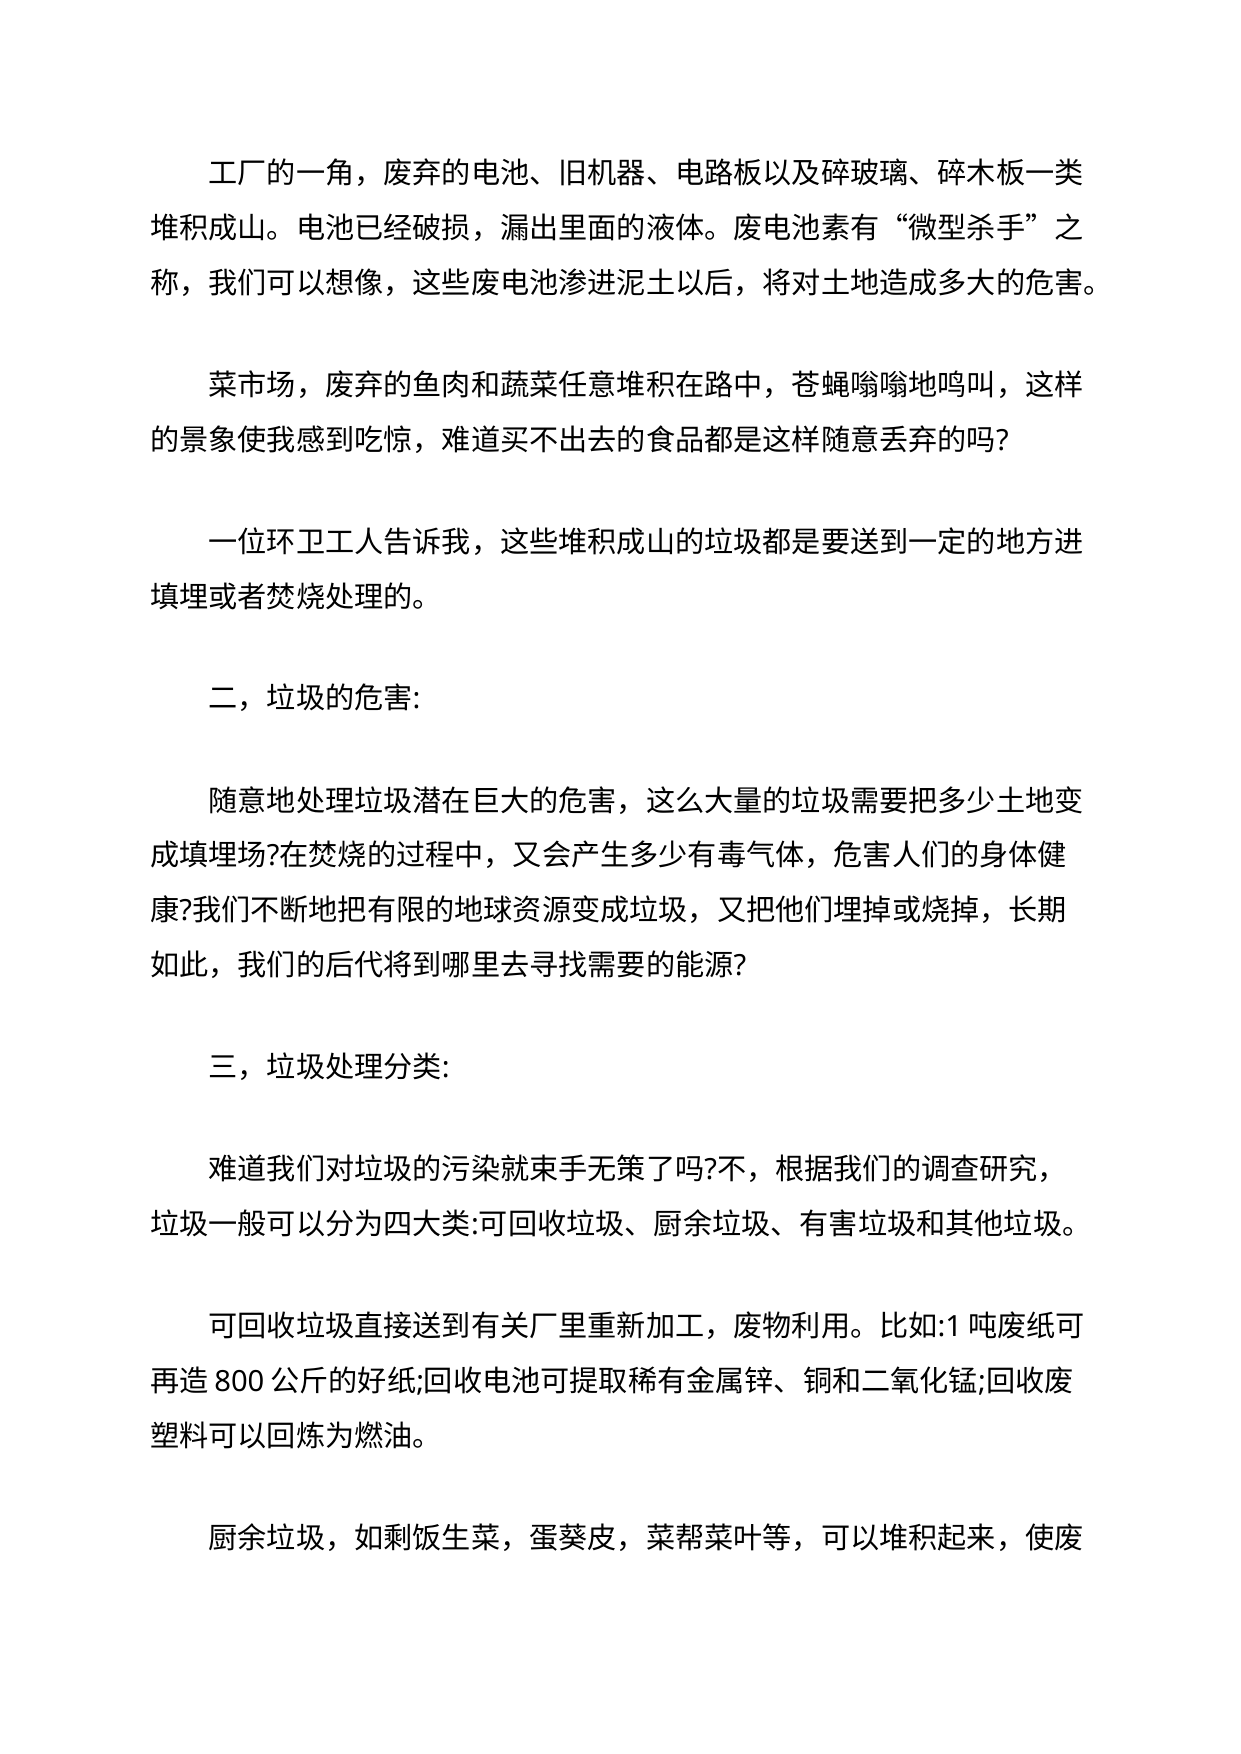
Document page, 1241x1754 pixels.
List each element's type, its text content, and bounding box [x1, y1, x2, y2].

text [150, 1515, 1090, 1557]
text 工厂的一角，废弃的电池、旧机器、电路板以及碎玻璃、碎木板一类堆积成山。电池已经破损，漏出里面的液体。废电池素有“微型杀手”之称，我们可以想像，这些废电池渗进泥土以后，将对土地造成多大的危害。 [150, 150, 1090, 302]
text 三，垃圾处理分类: [150, 1044, 1090, 1086]
text 菜市场，废弃的鱼肉和蔬菜任意堆积在路中，苍蝇嗡嗡地鸣叫，这样的景象使我感到吃惊，难道买不出去的食品都是这样随意丢弃的吗? [150, 362, 1090, 459]
text 一位环卫工人告诉我，这些堆积成山的垃圾都是要送到一定的地方进填埋或者焚烧处理的。 [150, 518, 1090, 616]
text 随意地处理垃圾潜在巨大的危害，这么大量的垃圾需要把多少土地变成填埋场?在焚烧的过程中，又会产生多少有毒气体，危害人们的身体健康?我们不断地把有限的地球资源变成垃圾，又把他们埋掉或烧掉，长期如此，我们的后代将到哪里去寻找需要的能源? [150, 777, 1090, 984]
text 难道我们对垃圾的污染就束手无策了吗?不，根据我们的调查研究，垃圾一般可以分为四大类:可回收垃圾、厨余垃圾、有害垃圾和其他垃圾。 [150, 1146, 1090, 1243]
text 可回收垃圾直接送到有关厂里重新加工，废物利用。比如:1吨废纸可再造800公斤的好纸;回收电池可提取稀有金属锌、铜和二氧化锰;回收废塑料可以回炼为燃油。 [150, 1303, 1090, 1455]
text 二，垃圾的危害: [150, 675, 1090, 717]
